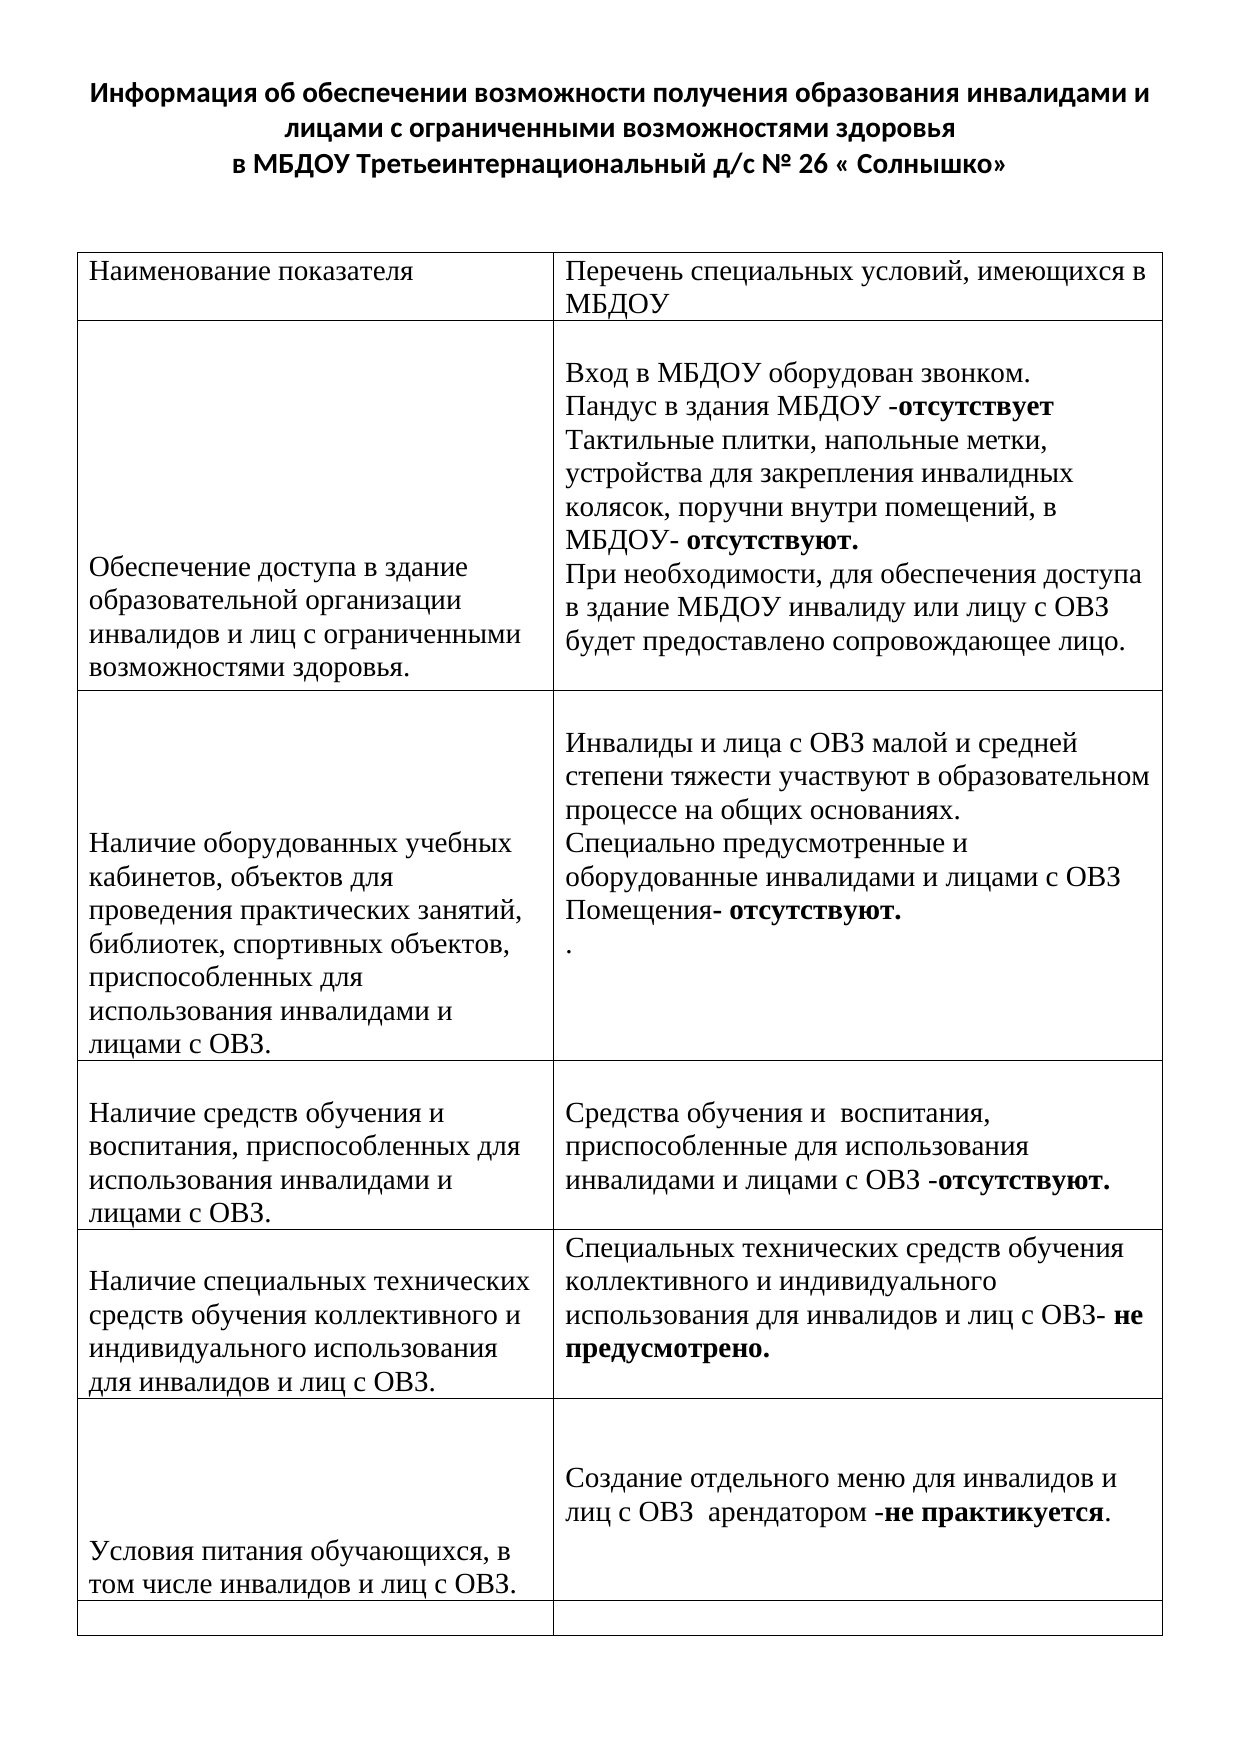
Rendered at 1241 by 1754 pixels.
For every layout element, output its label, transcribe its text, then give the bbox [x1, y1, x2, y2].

text в МБДОУ Третьеинтернациональный д/с № 26 « Солнышко» [89, 145, 1152, 181]
table_cell Создание отдельного меню для инвалидов и лиц с ОВЗ арендатором -не практикуется. [554, 1399, 1162, 1600]
table_cell Обеспечение доступа в здание образовательной организации инвалидов и лиц с ограниченными возможностями здоровья. [78, 321, 553, 690]
table_cell Инвалиды и лица с ОВЗ малой и средней степени тяжести участвуют в образовательном процессе на общих основаниях. Специально предусмотренные и оборудованные инвалидами и лицами с ОВЗ Помещения- отсутствуют. . [554, 691, 1162, 1060]
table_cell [78, 1601, 553, 1634]
table_cell Специальных технических средств обучения коллективного и индивидуального использования для инвалидов и лиц с ОВЗ- не предусмотрено. [554, 1230, 1162, 1398]
table_cell Условия питания обучающихся, в том числе инвалидов и лиц с ОВЗ. [78, 1399, 553, 1600]
table_cell Наличие специальных технических средств обучения коллективного и индивидуального использования для инвалидов и лиц с ОВЗ. [78, 1230, 553, 1398]
text Информация об обеспечении возможности получения образования инвалидами и лицами с ограниченными возможностями здоровья [89, 74, 1152, 145]
table_cell Наличие средств обучения и воспитания, приспособленных для использования инвалидами и лицами с ОВЗ. [78, 1061, 553, 1229]
table_cell Вход в МБДОУ оборудован звонком. Пандус в здания МБДОУ -отсутствует Тактильные плитки, напольные метки, устройства для закрепления инвалидных колясок, поручни внутри помещений, в МБДОУ- отсутствуют. При необходимости, для обеспечения доступа в здание МБДОУ инвалиду или лицу с ОВЗ будет предоставлено сопровождающее лицо. [554, 321, 1162, 690]
table_header Перечень специальных условий, имеющихся в МБДОУ [554, 253, 1162, 320]
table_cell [554, 1601, 1162, 1634]
table_cell Средства обучения и воспитания, приспособленные для использования инвалидами и лицами с ОВЗ -отсутствуют. [554, 1061, 1162, 1229]
table_cell Наличие оборудованных учебных кабинетов, объектов для проведения практических занятий, библиотек, спортивных объектов, приспособленных для использования инвалидами и лицами с ОВЗ. [78, 691, 553, 1060]
table_header Наименование показателя [78, 253, 553, 320]
